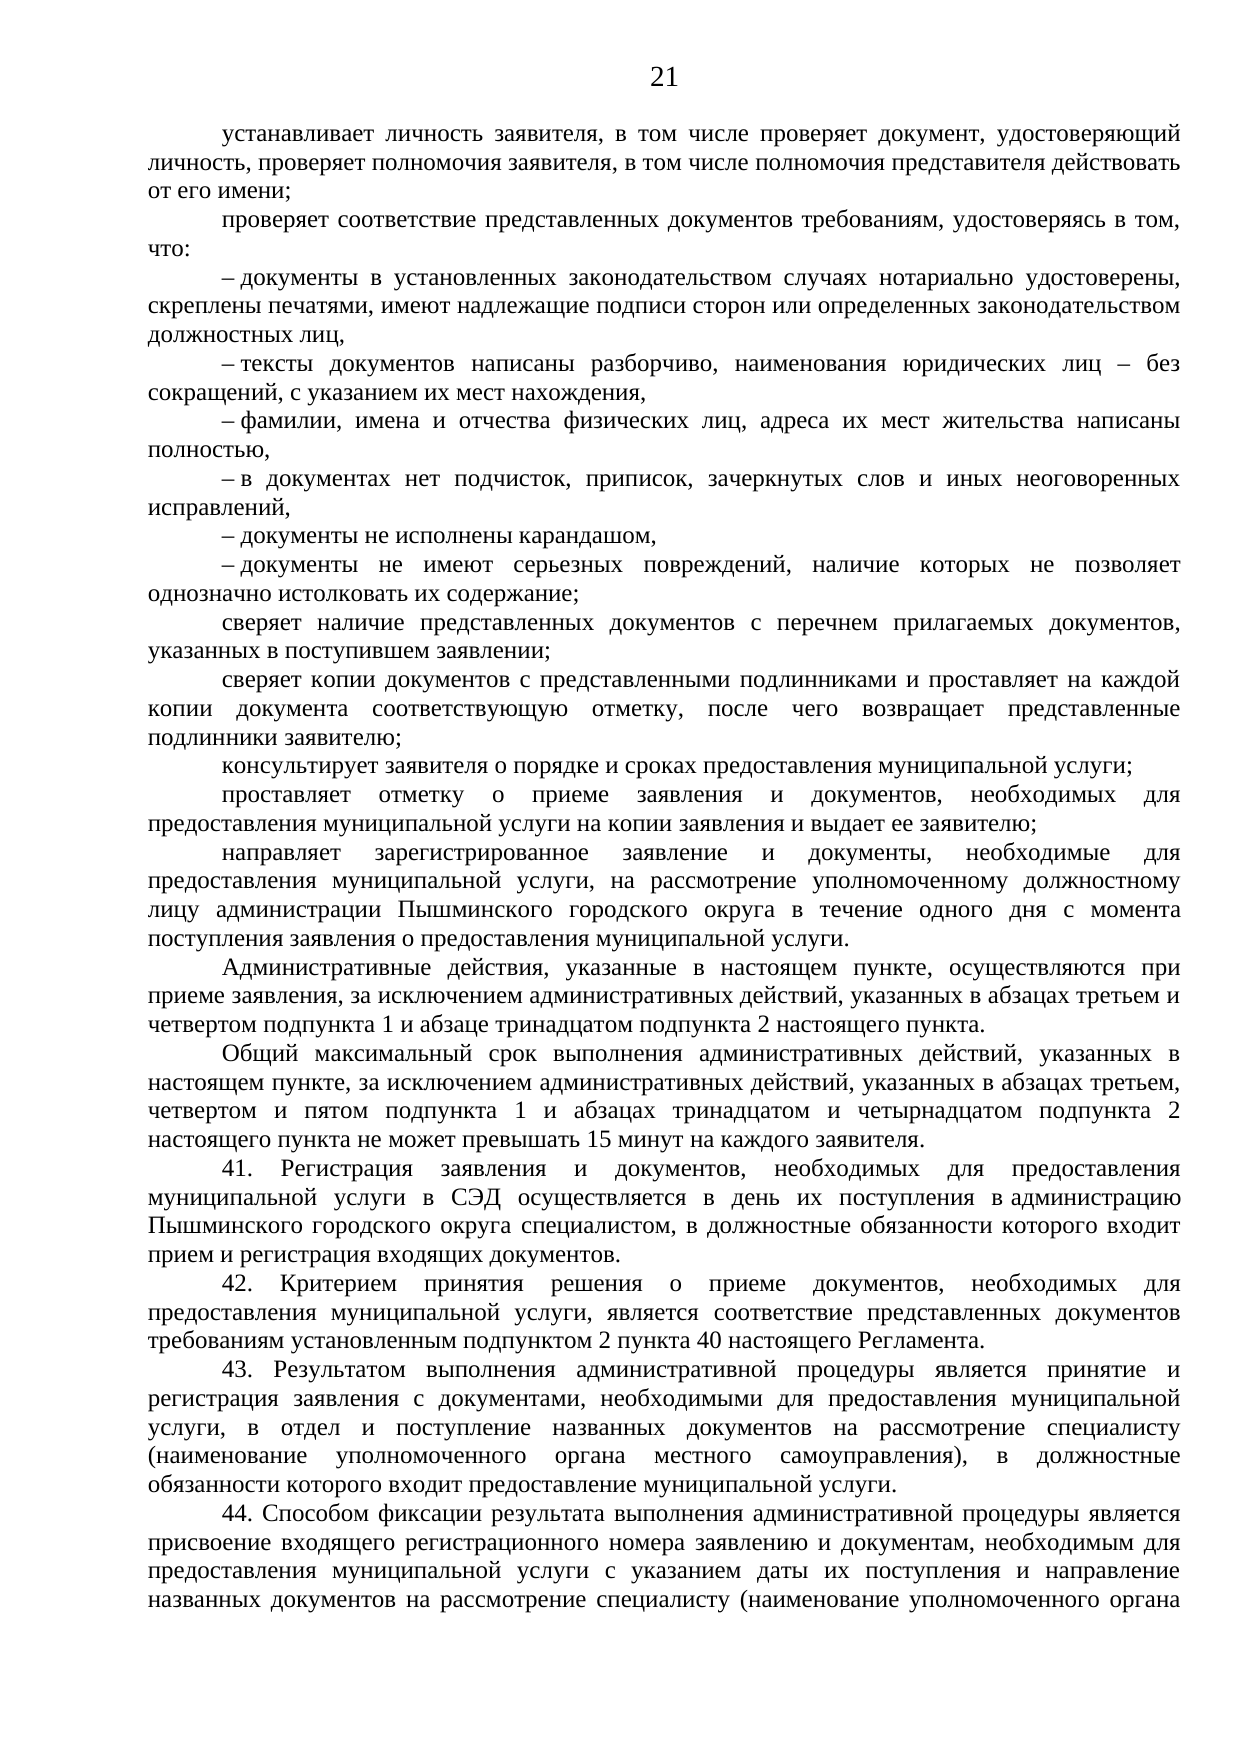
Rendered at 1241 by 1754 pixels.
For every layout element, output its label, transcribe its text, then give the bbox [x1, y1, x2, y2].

text проверяет соответствие представленных документов требованиям, удостоверяясь в том, что: [148, 204, 1181, 262]
text – документы не имеют серьезных повреждений, наличие которых не позволяет однозначно истолковать их содержание; [148, 549, 1181, 607]
text Административные действия, указанные в настоящем пункте, осуществляются при приеме заявления, за исключением административных действий, указанных в абзацах третьем и четвертом подпункта 1 и абзаце тринадцатом подпункта 2 настоящего пункта. [148, 952, 1181, 1038]
text 43. Результатом выполнения административной процедуры является принятие и регистрация заявления с документами, необходимыми для предоставления муниципальной услуги, в отдел и поступление названных документов на рассмотрение специалисту (наименование уполномоченного органа местного самоуправления), в должностные обязанности которого входит предоставление муниципальной услуги. [148, 1354, 1181, 1498]
text консультирует заявителя о порядке и сроках предоставления муниципальной услуги; [148, 751, 1181, 779]
text сверяет наличие представленных документов с перечнем прилагаемых документов, указанных в поступившем заявлении; [148, 607, 1181, 664]
text – тексты документов написаны разборчиво, наименования юридических лиц – без сокращений, с указанием их мест нахождения, [148, 348, 1181, 406]
text 42. Критерием принятия решения о приеме документов, необходимых для предоставления муниципальной услуги, является соответствие представленных документов требованиям установленным подпунктом 2 пункта 40 настоящего Регламента. [148, 1268, 1181, 1354]
text 41. Регистрация заявления и документов, необходимых для предоставления муниципальной услуги в СЭД осуществляется в день их поступления в администрацию Пышминского городского округа специалистом, в должностные обязанности которого входит прием и регистрация входящих документов. [148, 1153, 1181, 1268]
text – фамилии, имена и отчества физических лиц, адреса их мест жительства написаны полностью, [148, 406, 1181, 463]
text устанавливает личность заявителя, в том числе проверяет документ, удостоверяющий личность, проверяет полномочия заявителя, в том числе полномочия представителя действовать от его имени; [148, 118, 1181, 204]
text сверяет копии документов с представленными подлинниками и проставляет на каждой копии документа соответствующую отметку, после чего возвращает представленные подлинники заявителю; [148, 664, 1181, 751]
text – документы в установленных законодательством случаях нотариально удостоверены, скреплены печатями, имеют надлежащие подписи сторон или определенных законодательством должностных лиц, [148, 262, 1181, 348]
text – в документах нет подчисток, приписок, зачеркнутых слов и иных неоговоренных исправлений, [148, 463, 1181, 521]
text проставляет отметку о приеме заявления и документов, необходимых для предоставления муниципальной услуги на копии заявления и выдает ее заявителю; [148, 779, 1181, 837]
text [148, 1498, 1181, 1613]
text – документы не исполнены карандашом, [148, 521, 1181, 549]
text Общий максимальный срок выполнения административных действий, указанных в настоящем пункте, за исключением административных действий, указанных в абзацах третьем, четвертом и пятом подпункта 1 и абзацах тринадцатом и четырнадцатом подпункта 2 настоящего пункта не может превышать 15 минут на каждого заявителя. [148, 1038, 1181, 1153]
text направляет зарегистрированное заявление и документы, необходимые для предоставления муниципальной услуги, на рассмотрение уполномоченному должностному лицу администрации Пышминского городского округа в течение одного дня с момента поступления заявления о предоставления муниципальной услуги. [148, 837, 1181, 952]
